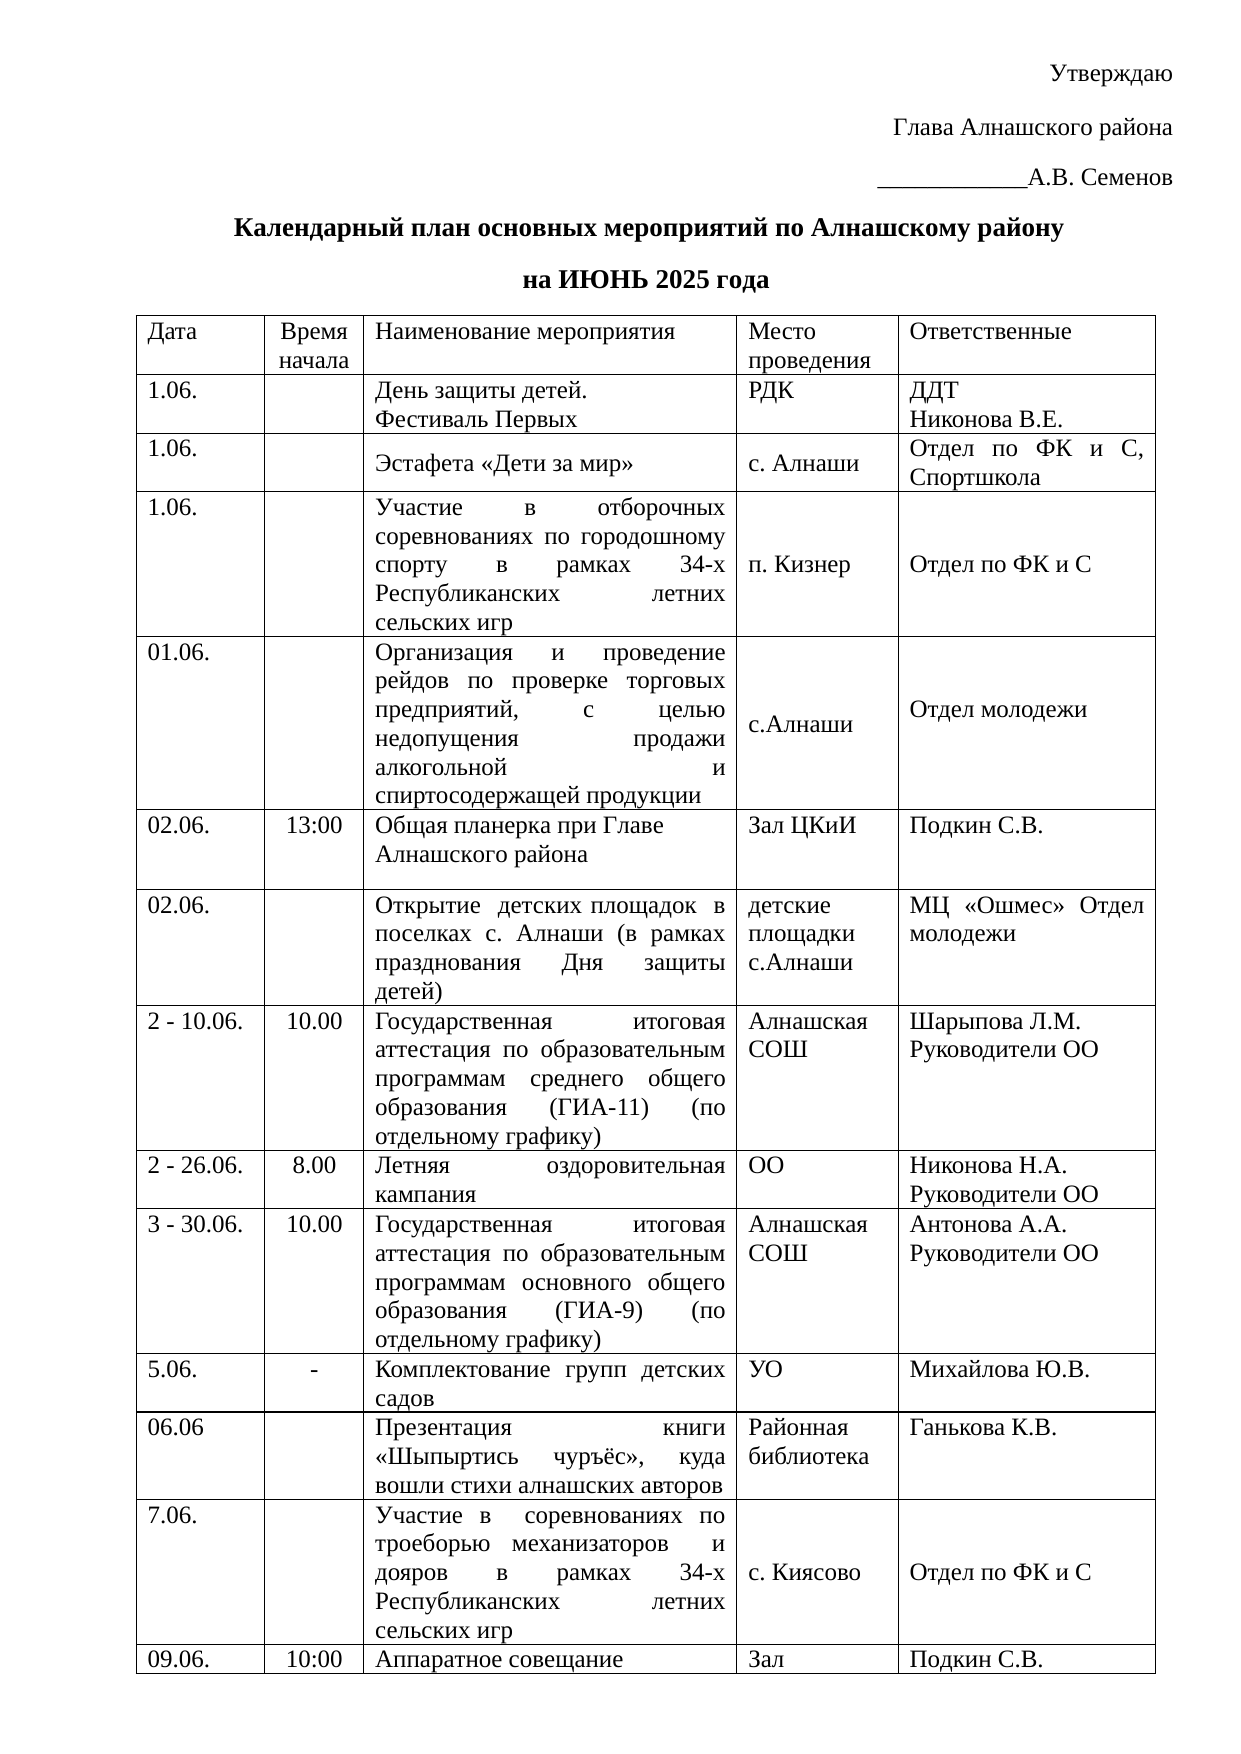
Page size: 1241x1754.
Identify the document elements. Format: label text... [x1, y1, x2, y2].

table_cell 09.06. [137, 1645, 264, 1673]
table_cell Ганькова К.В. [899, 1413, 1155, 1499]
table_cell Участие в соревнованиях по троеборью механизаторов и дояров в рамках 34-х Республиканских летних сельских игр [364, 1500, 736, 1643]
table_cell 02.06. [137, 890, 264, 1005]
table_cell п. Кизнер [737, 492, 898, 636]
table_cell 5.06. [137, 1354, 264, 1411]
table_cell 7.06. [137, 1500, 264, 1643]
table_cell Эстафета «Дети за мир» [364, 434, 736, 491]
table_cell Участие в отборочных соревнованиях по городошному спорту в рамках 34-х Республиканских летних сельских игр [364, 492, 736, 636]
table_header Наименование мероприятия [364, 316, 736, 374]
table_cell УО [737, 1354, 898, 1411]
table_cell 1.06. [137, 375, 264, 432]
table_cell [265, 890, 363, 1005]
table_cell 10.00 [265, 1006, 363, 1149]
table_cell Зал Администрации [737, 1645, 898, 1673]
table_cell 06.06 [137, 1413, 264, 1499]
table_cell [265, 637, 363, 809]
text ____________А.В. Семенов [119, 162, 1173, 191]
table_cell Районная библиотека [737, 1413, 898, 1499]
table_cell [364, 1645, 736, 1673]
table_cell Отдел по ФК и С [899, 492, 1155, 636]
table_cell [265, 1500, 363, 1643]
table_cell [265, 492, 363, 636]
table_cell 01.06. [137, 637, 264, 809]
table_cell [265, 434, 363, 491]
table_cell ОО [737, 1151, 898, 1208]
table_cell Государственная итоговая аттестация по образовательным программам основного общего образования (ГИА-9) (по отдельному графику) [364, 1209, 736, 1353]
table_cell Отдел молодежи [899, 637, 1155, 809]
table_cell Общая планерка при Главе Алнашского района [364, 810, 736, 889]
text Утверждаю [439, 58, 1173, 87]
table_cell 02.06. [137, 810, 264, 889]
table_header Дата [137, 316, 264, 374]
table_cell Шарыпова Л.М. Руководители ОО [899, 1006, 1155, 1149]
table_cell 3 - 30.06. [137, 1209, 264, 1353]
table_cell Летняя оздоровительная кампания [364, 1151, 736, 1208]
table_cell Подкин С.В. [899, 810, 1155, 889]
table_cell Презентация книги «Шыпыртись чуръёс», куда вошли стихи алнашских авторов [364, 1413, 736, 1499]
text Календарный план основных мероприятий по Алнашскому району [119, 211, 1173, 242]
table_cell Открытие детских площадок в поселках с. Алнаши (в рамках празднования Дня защиты детей) [364, 890, 736, 1005]
table_cell 8.00 [265, 1151, 363, 1208]
table_cell Алнашская СОШ [737, 1006, 898, 1149]
table_cell Михайлова Ю.В. [899, 1354, 1155, 1411]
table_cell Отдел по ФК и С, Спортшкола [899, 434, 1155, 491]
table_cell с. Алнаши [737, 434, 898, 491]
table_cell Зал ЦКиИ [737, 810, 898, 889]
table_cell День защиты детей. Фестиваль Первых [364, 375, 736, 432]
table_cell Государственная итоговая аттестация по образовательным программам среднего общего образования (ГИА-11) (по отдельному графику) [364, 1006, 736, 1149]
table_cell - [265, 1354, 363, 1411]
table_cell Антонова А.А. Руководители ОО [899, 1209, 1155, 1353]
table_header Место проведения [737, 316, 898, 374]
table_cell 1.06. [137, 434, 264, 491]
table_cell [265, 1413, 363, 1499]
table_cell детские площадки с.Алнаши [737, 890, 898, 1005]
table_cell Комплектование групп детских садов [364, 1354, 736, 1411]
table_cell с.Алнаши [737, 637, 898, 809]
table_cell 10:00 [265, 1645, 363, 1673]
table_cell Организация и проведение рейдов по проверке торговых предприятий, с целью недопущения продажи алкогольной и спиртосодержащей продукции [364, 637, 736, 809]
table_cell с. Киясово [737, 1500, 898, 1643]
table_cell 13:00 [265, 810, 363, 889]
table_cell ДДТ Никонова В.Е. [899, 375, 1155, 432]
table_cell [265, 375, 363, 432]
table_cell РДК [737, 375, 898, 432]
text Глава Алнашского района [119, 112, 1173, 141]
text на ИЮНЬ 2025 года [119, 263, 1173, 294]
table_cell Подкин С.В. [899, 1645, 1155, 1673]
table_cell Алнашская СОШ [737, 1209, 898, 1353]
table_cell Отдел по ФК и С [899, 1500, 1155, 1643]
table_cell 10.00 [265, 1209, 363, 1353]
table_header Ответственные [899, 316, 1155, 374]
table_cell 2 - 26.06. [137, 1151, 264, 1208]
table_cell 1.06. [137, 492, 264, 636]
table_header Время начала [265, 316, 363, 374]
table_cell Никонова Н.А. Руководители ОО [899, 1151, 1155, 1208]
table_cell 2 - 10.06. [137, 1006, 264, 1149]
table_cell МЦ «Ошмес» Отдел молодежи [899, 890, 1155, 1005]
